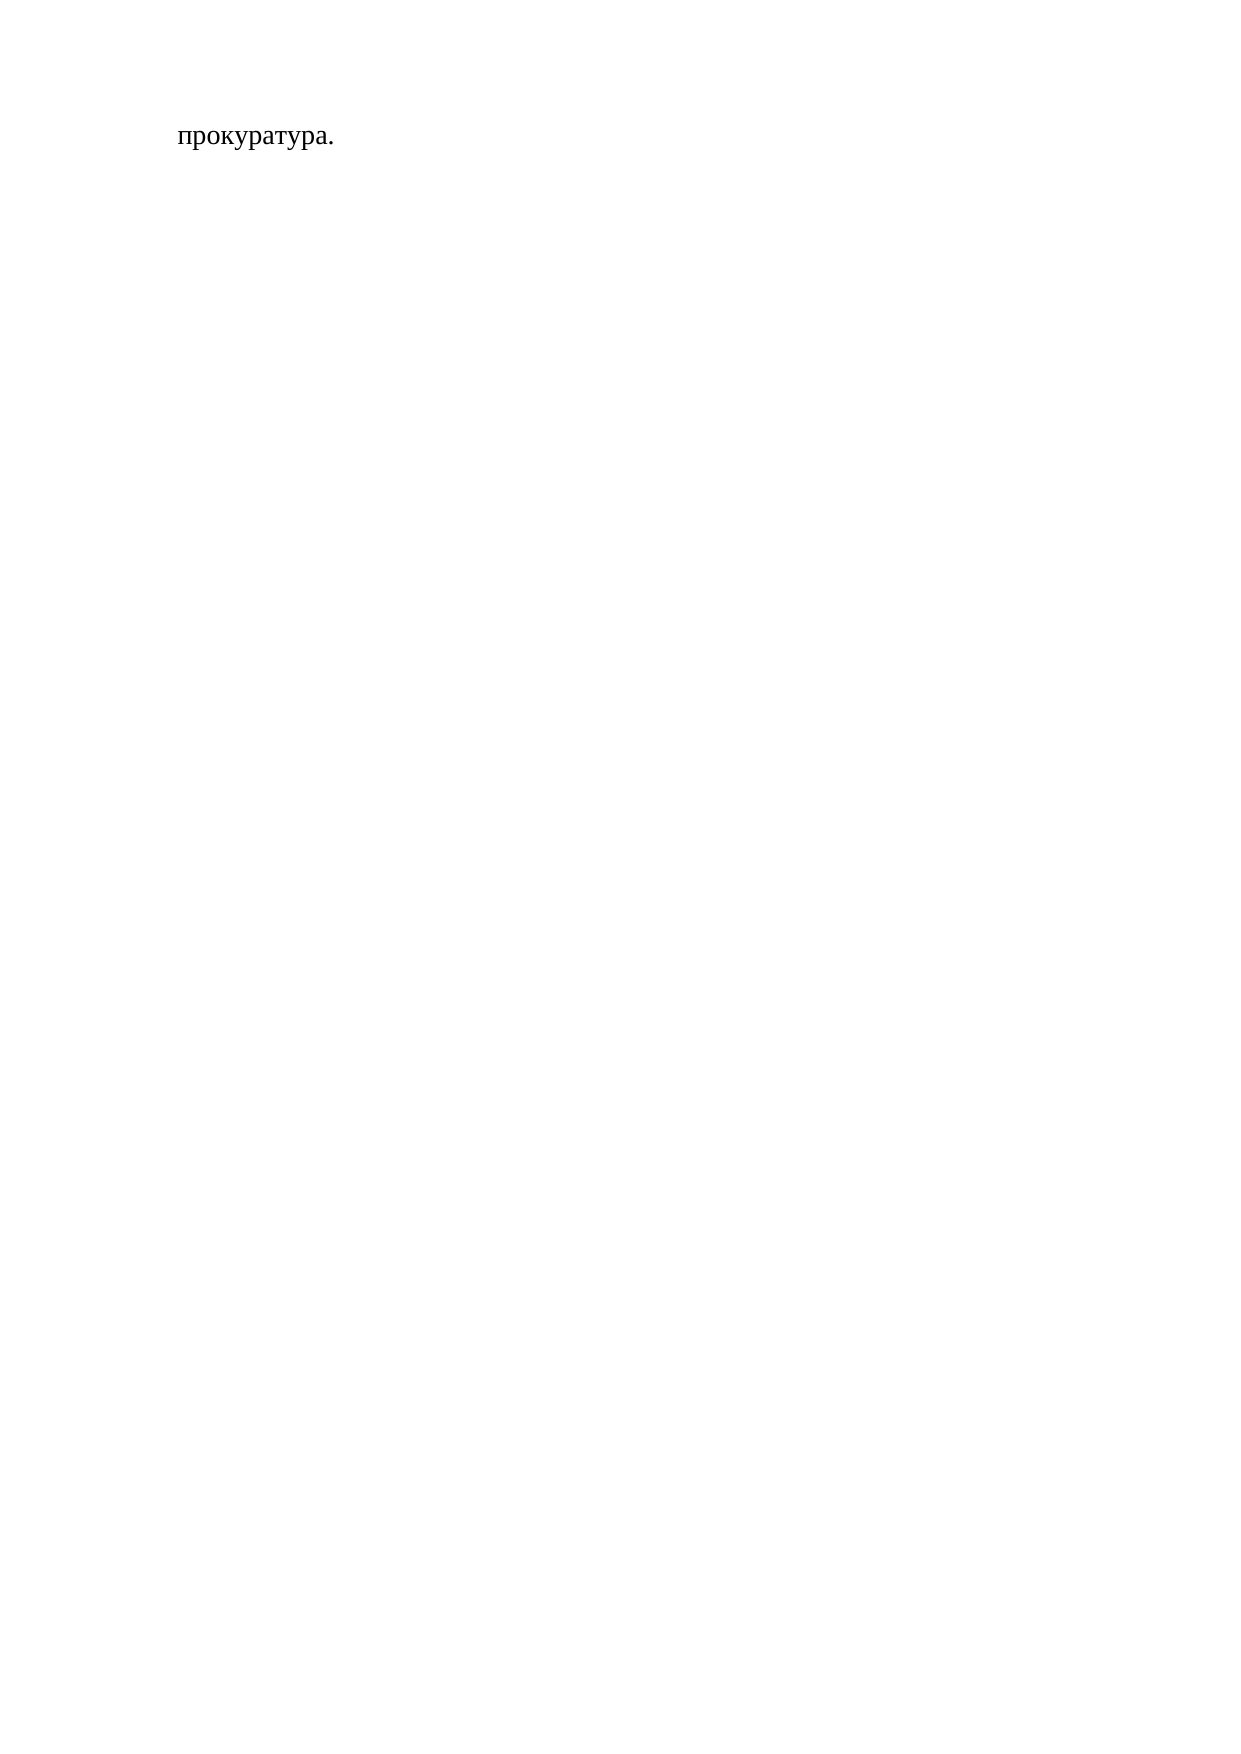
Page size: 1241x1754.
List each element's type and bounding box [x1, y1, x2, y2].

text [177, 118, 1167, 151]
